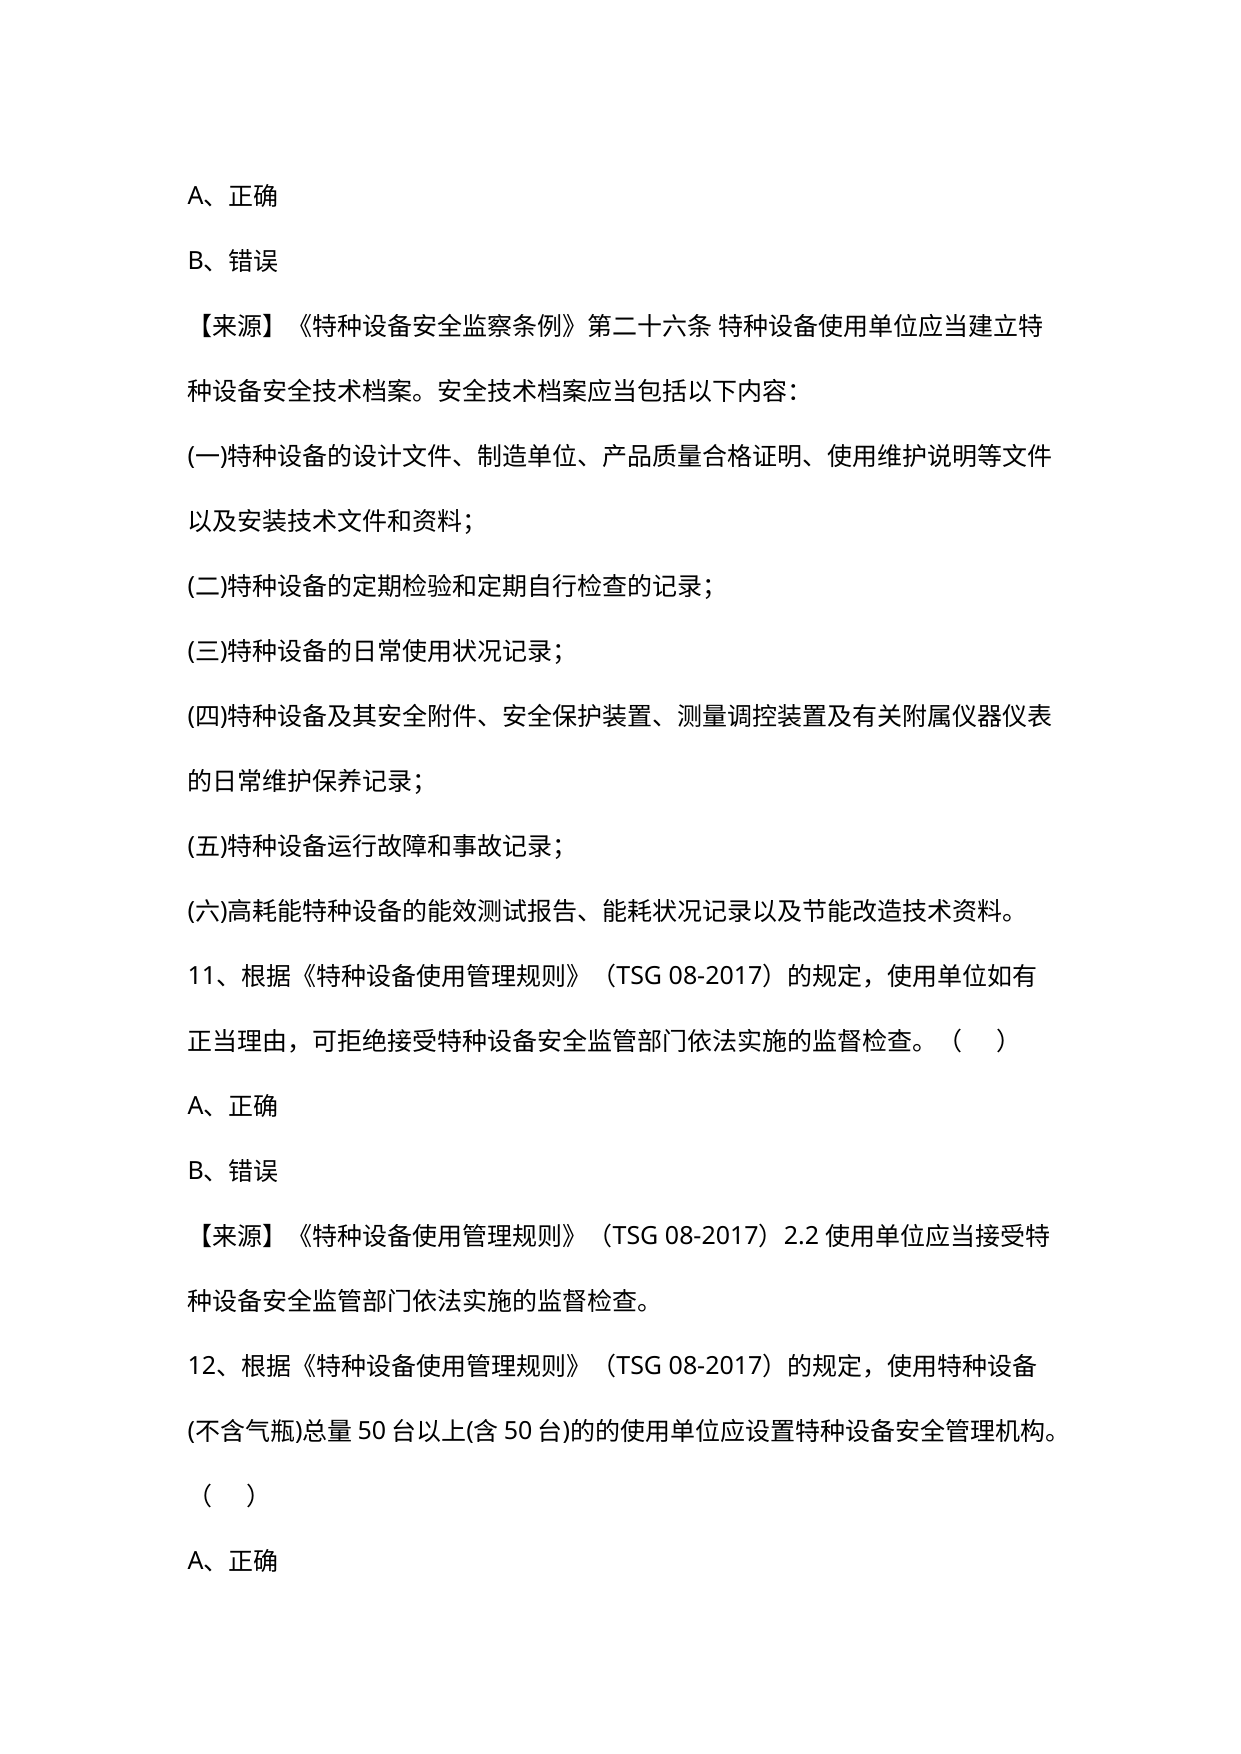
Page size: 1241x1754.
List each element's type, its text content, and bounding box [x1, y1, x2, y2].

text A、正确 [187, 162, 1053, 227]
text B、错误 [187, 1137, 1053, 1202]
text A、正确 [187, 1527, 1053, 1592]
text 12、根据《特种设备使用管理规则》（TSG 08-2017）的规定，使用特种设备(不含气瓶)总量50台以上(含50台)的的使用单位应设置特种设备安全管理机构。（ ） [187, 1332, 1053, 1527]
text 【来源】《特种设备安全监察条例》第二十六条 特种设备使用单位应当建立特种设备安全技术档案。安全技术档案应当包括以下内容： (一)特种设备的设计文件、制造单位、产品质量合格证明、使用维护说明等文件以及安装技术文件和资料； (二)特种设备的定期检验和定期自行检查的记录； (三)特种设备的日常使用状况记录； (四)特种设备及其安全附件、安全保护装置、测量调控装置及有关附属仪器仪表的日常维护保养记录； (五)特种设备运行故障和事故记录； (六)高耗能特种设备的能效测试报告、能耗状况记录以及节能改造技术资料。 [187, 292, 1053, 942]
text A、正确 [187, 1072, 1053, 1137]
text 11、根据《特种设备使用管理规则》（TSG 08-2017）的规定，使用单位如有正当理由，可拒绝接受特种设备安全监管部门依法实施的监督检查。（ ） [187, 942, 1053, 1072]
text B、错误 [187, 227, 1053, 292]
text 【来源】《特种设备使用管理规则》（TSG 08-2017）2.2 使用单位应当接受特种设备安全监管部门依法实施的监督检查。 [187, 1202, 1053, 1332]
